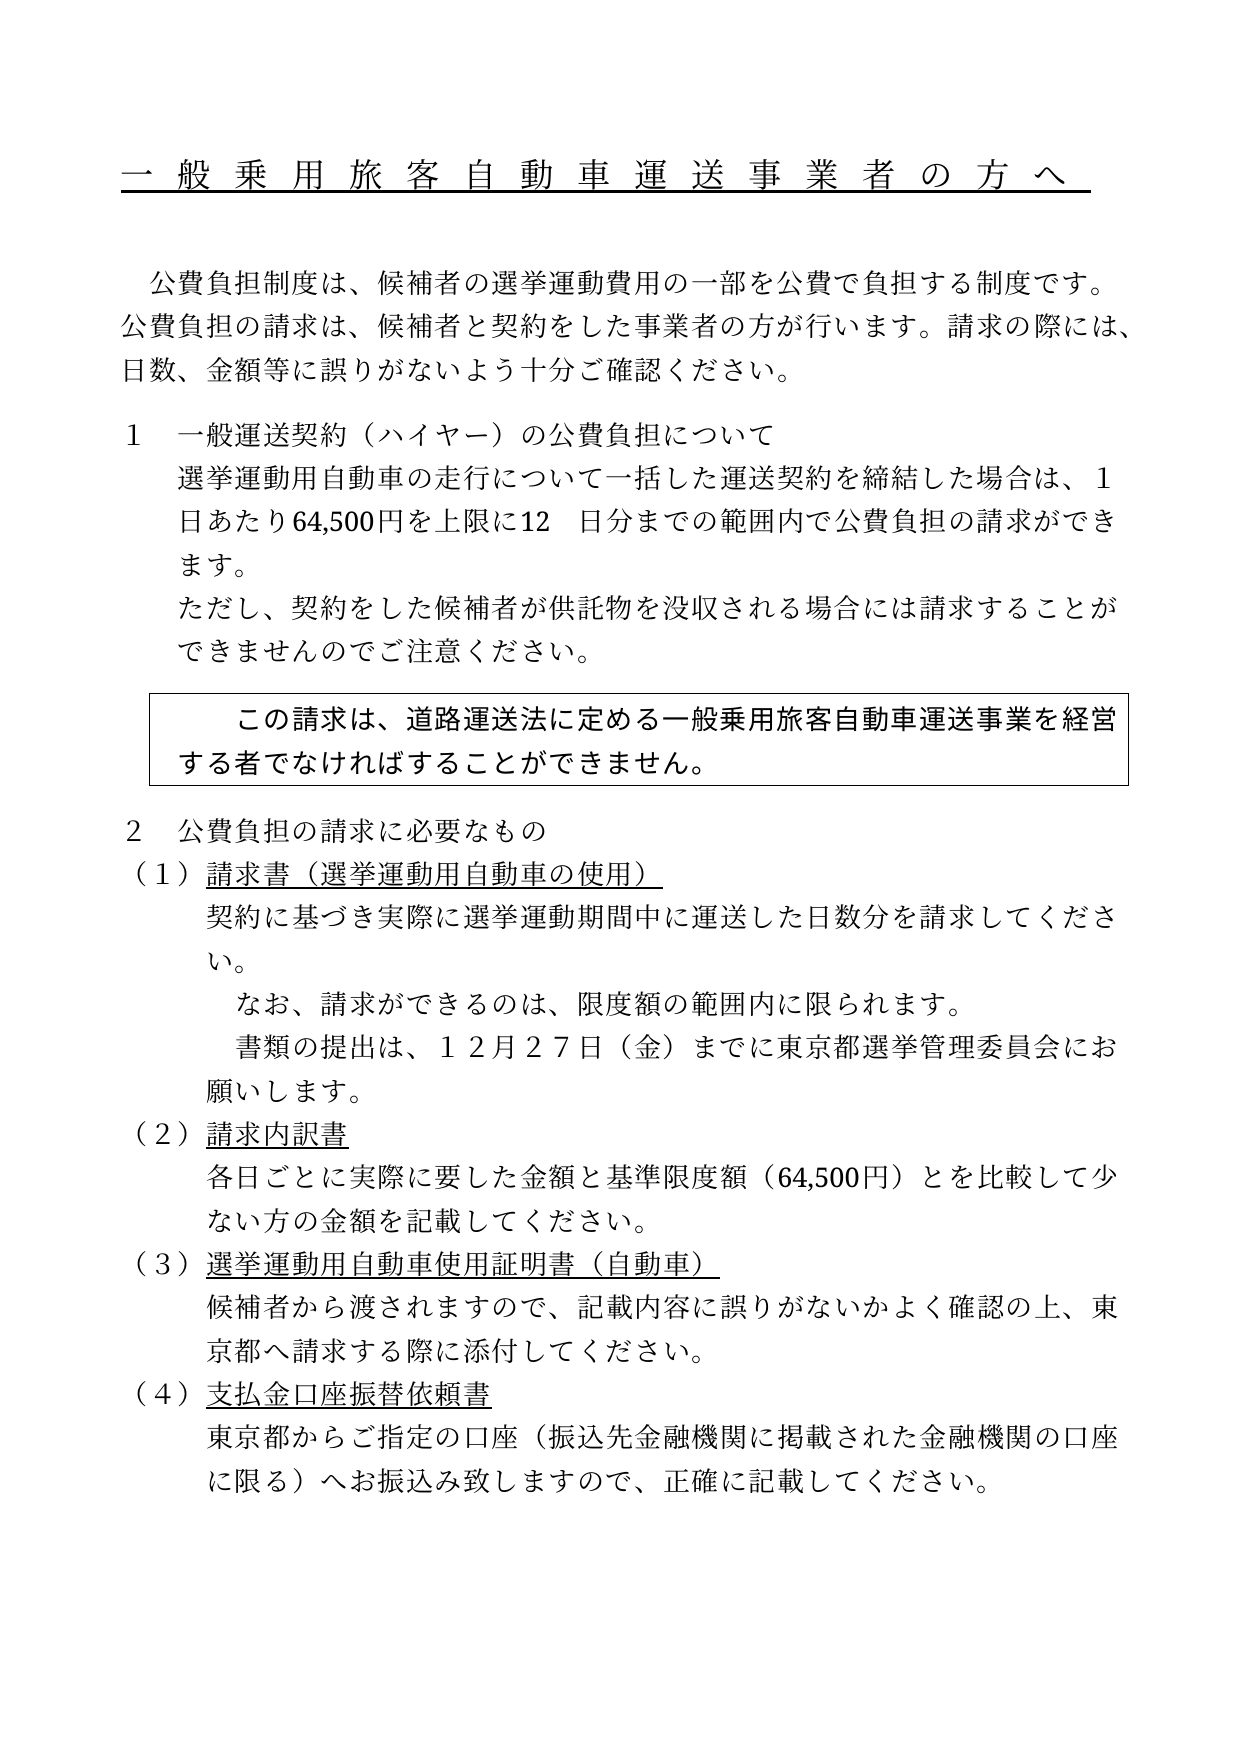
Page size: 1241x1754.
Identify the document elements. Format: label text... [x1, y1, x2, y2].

text １ 一般運送契約（ハイヤー）の公費負担について [121, 412, 1119, 455]
text 契約に基づき実際に選挙運動期間中に運送した日数分を請求してください。 [121, 894, 1119, 981]
text 各日ごとに実際に要した金額と基準限度額（64,500円）とを比較して少ない方の金額を記載してください。 [121, 1154, 1119, 1241]
text なお、請求ができるのは、限度額の範囲内に限られます。 [186, 981, 1119, 1024]
text ただし、契約をした候補者が供託物を没収される場合には請求することができませんのでご注意ください。 [121, 585, 1119, 672]
text 候補者から渡されますので、記載内容に誤りがないかよく確認の上、東京都へ請求する際に添付してください。 [121, 1284, 1119, 1371]
text 選挙運動用自動車の走行について一括した運送契約を締結した場合は、１日あたり64,500円を上限に12日分までの範囲内で公費負担の請求ができます。 [121, 455, 1119, 585]
text ２ 公費負担の請求に必要なもの [121, 808, 1119, 851]
text この請求は、道路運送法に定める一般乗用旅客自動車運送事業を経営する者でなければすることができません。 [150, 694, 1128, 785]
text （１）請求書（選挙運動用自動車の使用） [121, 851, 1119, 894]
text 東京都からご指定の口座（振込先金融機関に掲載された金融機関の口座に限る）へお振込み致しますので、正確に記載してください。 [121, 1414, 1119, 1501]
text 公費負担制度は、候補者の選挙運動費用の一部を公費で負担する制度です。公費負担の請求は、候補者と契約をした事業者の方が行います。請求の際には、日数、金額等に誤りがないよう十分ご確認ください。 [121, 260, 1119, 390]
text 一般乗用旅客自動車運送事業者の方へ [121, 130, 1119, 217]
text （４）支払金口座振替依頼書 [121, 1371, 1119, 1414]
text （２）請求内訳書 [121, 1111, 1119, 1154]
text 書類の提出は、１２月２７日（金）までに東京都選挙管理委員会にお願いします。 [186, 1024, 1119, 1111]
text （３）選挙運動用自動車使用証明書（自動車） [121, 1241, 1119, 1284]
